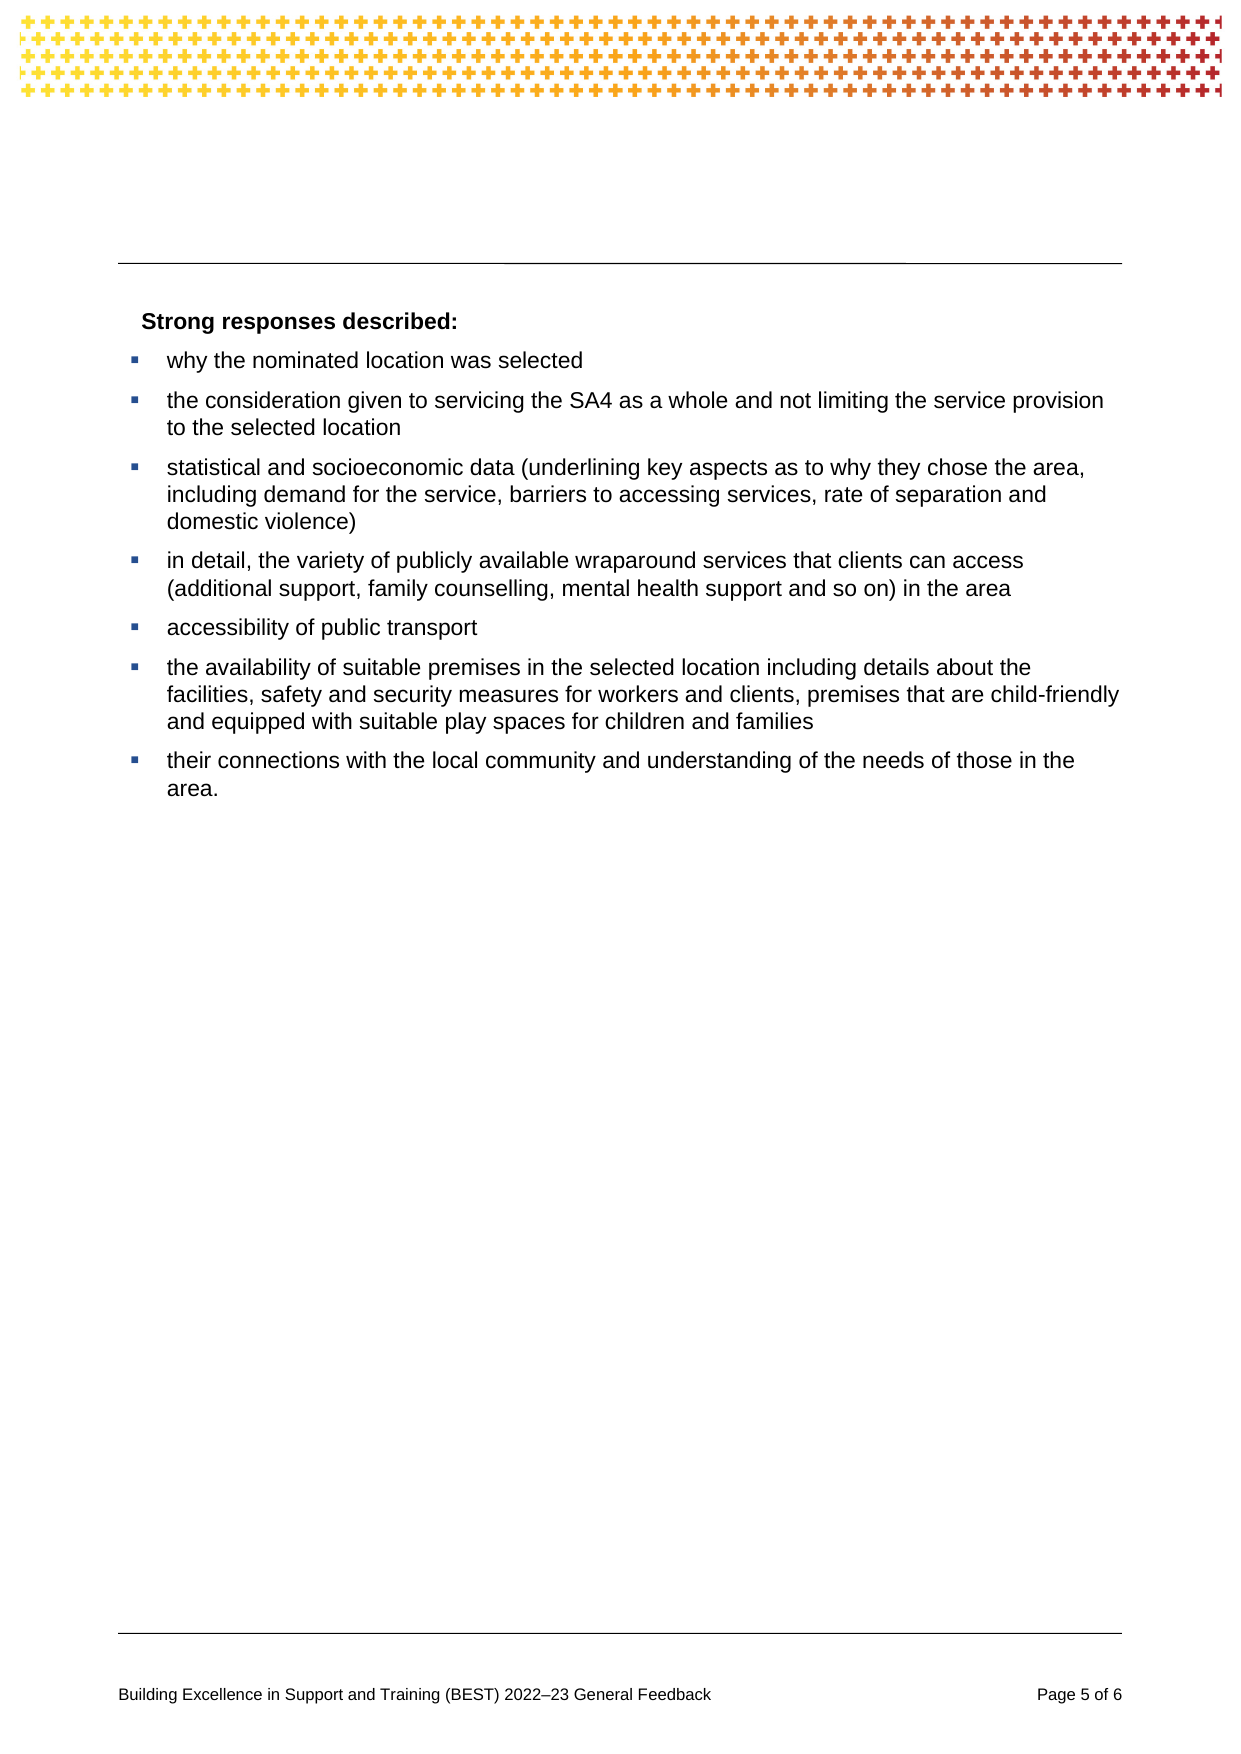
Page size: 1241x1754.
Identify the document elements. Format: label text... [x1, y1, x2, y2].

picture [0, 0, 1241, 107]
table_header Strong responses described: why the nominated location was selected the consideration given to servicing the SA4 as a whole and not limiting the service provision to the selected location statistical and socioeconomic data (underlining key aspects as to why they chose the area, including demand for the service, barriers to accessing services, rate of separation and domestic violence) in detail, the variety of publicly available wraparound services that clients can access (additional support, family counselling, mental health support and so on) in the area accessibility of public transport the availability of suitable premises in the selected location including details about the facilities, safety and security measures for workers and clients, premises that are child-friendly and equipped with suitable play spaces for children and families their connections with the local community and understanding of the needs of those in the area. [118, 295, 1137, 807]
